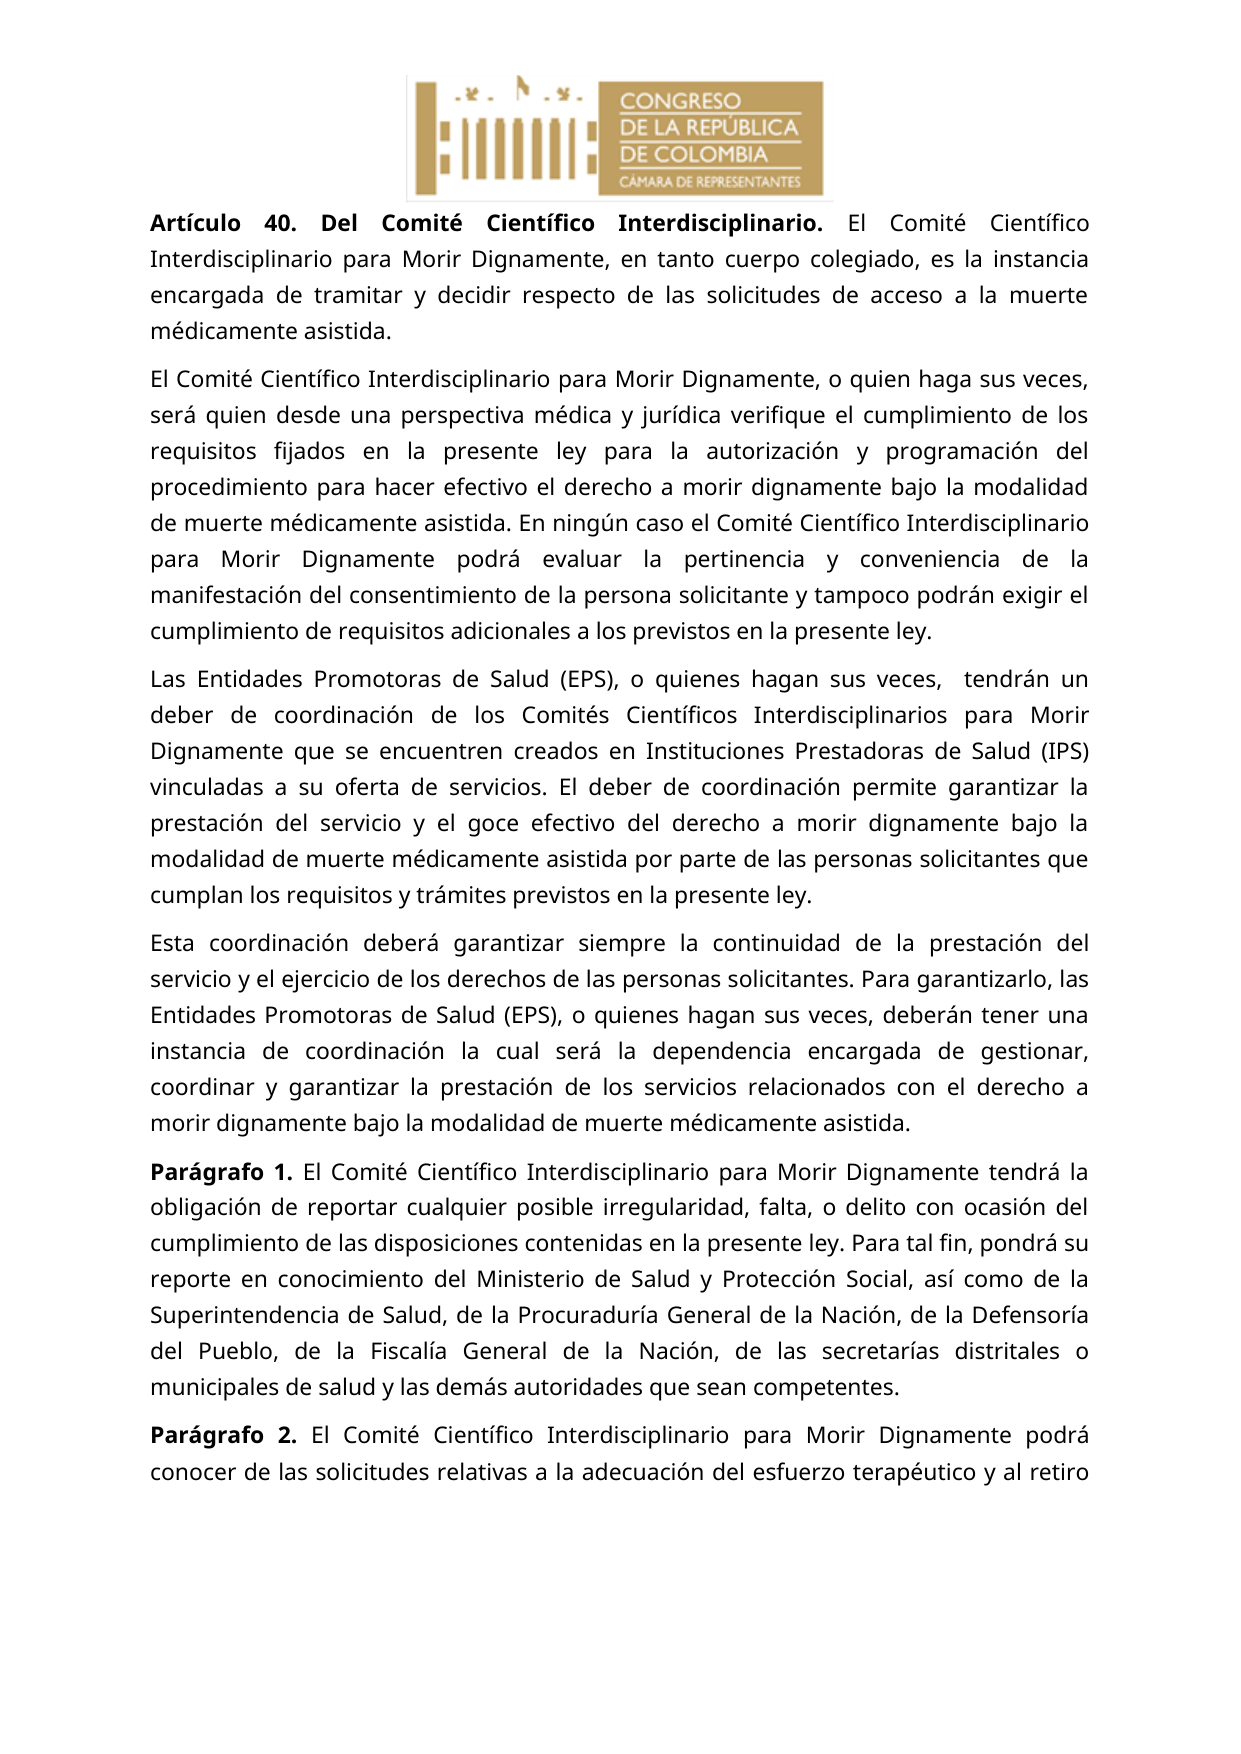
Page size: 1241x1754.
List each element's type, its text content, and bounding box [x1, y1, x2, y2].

text El Comité Científico Interdisciplinario para Morir Dignamente, o quien haga sus veces, será quien desde una perspectiva médica y jurídica verifique el cumplimiento de los requisitos fijados en la presente ley para la autorización y programación del procedimiento para hacer efectivo el derecho a morir dignamente bajo la modalidad de muerte médicamente asistida. En ningún caso el Comité Científico Interdisciplinario para Morir Dignamente podrá evaluar la pertinencia y conveniencia de la manifestación del consentimiento de la persona solicitante y tampoco podrán exigir el cumplimiento de requisitos adicionales a los previstos en la presente ley. [150, 363, 1090, 646]
picture [406, 75, 835, 204]
text Artículo 40. Del Comité Científico Interdisciplinario. El Comité Científico Interdisciplinario para Morir Dignamente, en tanto cuerpo colegiado, es la instancia encargada de tramitar y decidir respecto de las solicitudes de acceso a la muerte médicamente asistida. [150, 207, 1090, 346]
text Parágrafo 1. El Comité Científico Interdisciplinario para Morir Dignamente tendrá la obligación de reportar cualquier posible irregularidad, falta, o delito con ocasión del cumplimiento de las disposiciones contenidas en la presente ley. Para tal fin, pondrá su reporte en conocimiento del Ministerio de Salud y Protección Social, así como de la Superintendencia de Salud, de la Procuraduría General de la Nación, de la Defensoría del Pueblo, de la Fiscalía General de la Nación, de las secretarías distritales o municipales de salud y las demás autoridades que sean competentes. [150, 1155, 1090, 1402]
text Las Entidades Promotoras de Salud (EPS), o quienes hagan sus veces, tendrán un deber de coordinación de los Comités Científicos Interdisciplinarios para Morir Dignamente que se encuentren creados en Instituciones Prestadoras de Salud (IPS) vinculadas a su oferta de servicios. El deber de coordinación permite garantizar la prestación del servicio y el goce efectivo del derecho a morir dignamente bajo la modalidad de muerte médicamente asistida por parte de las personas solicitantes que cumplan los requisitos y trámites previstos en la presente ley. [150, 663, 1090, 910]
text Esta coordinación deberá garantizar siempre la continuidad de la prestación del servicio y el ejercicio de los derechos de las personas solicitantes. Para garantizarlo, las Entidades Promotoras de Salud (EPS), o quienes hagan sus veces, deberán tener una instancia de coordinación la cual será la dependencia encargada de gestionar, coordinar y garantizar la prestación de los servicios relacionados con el derecho a morir dignamente bajo la modalidad de muerte médicamente asistida. [150, 927, 1090, 1138]
